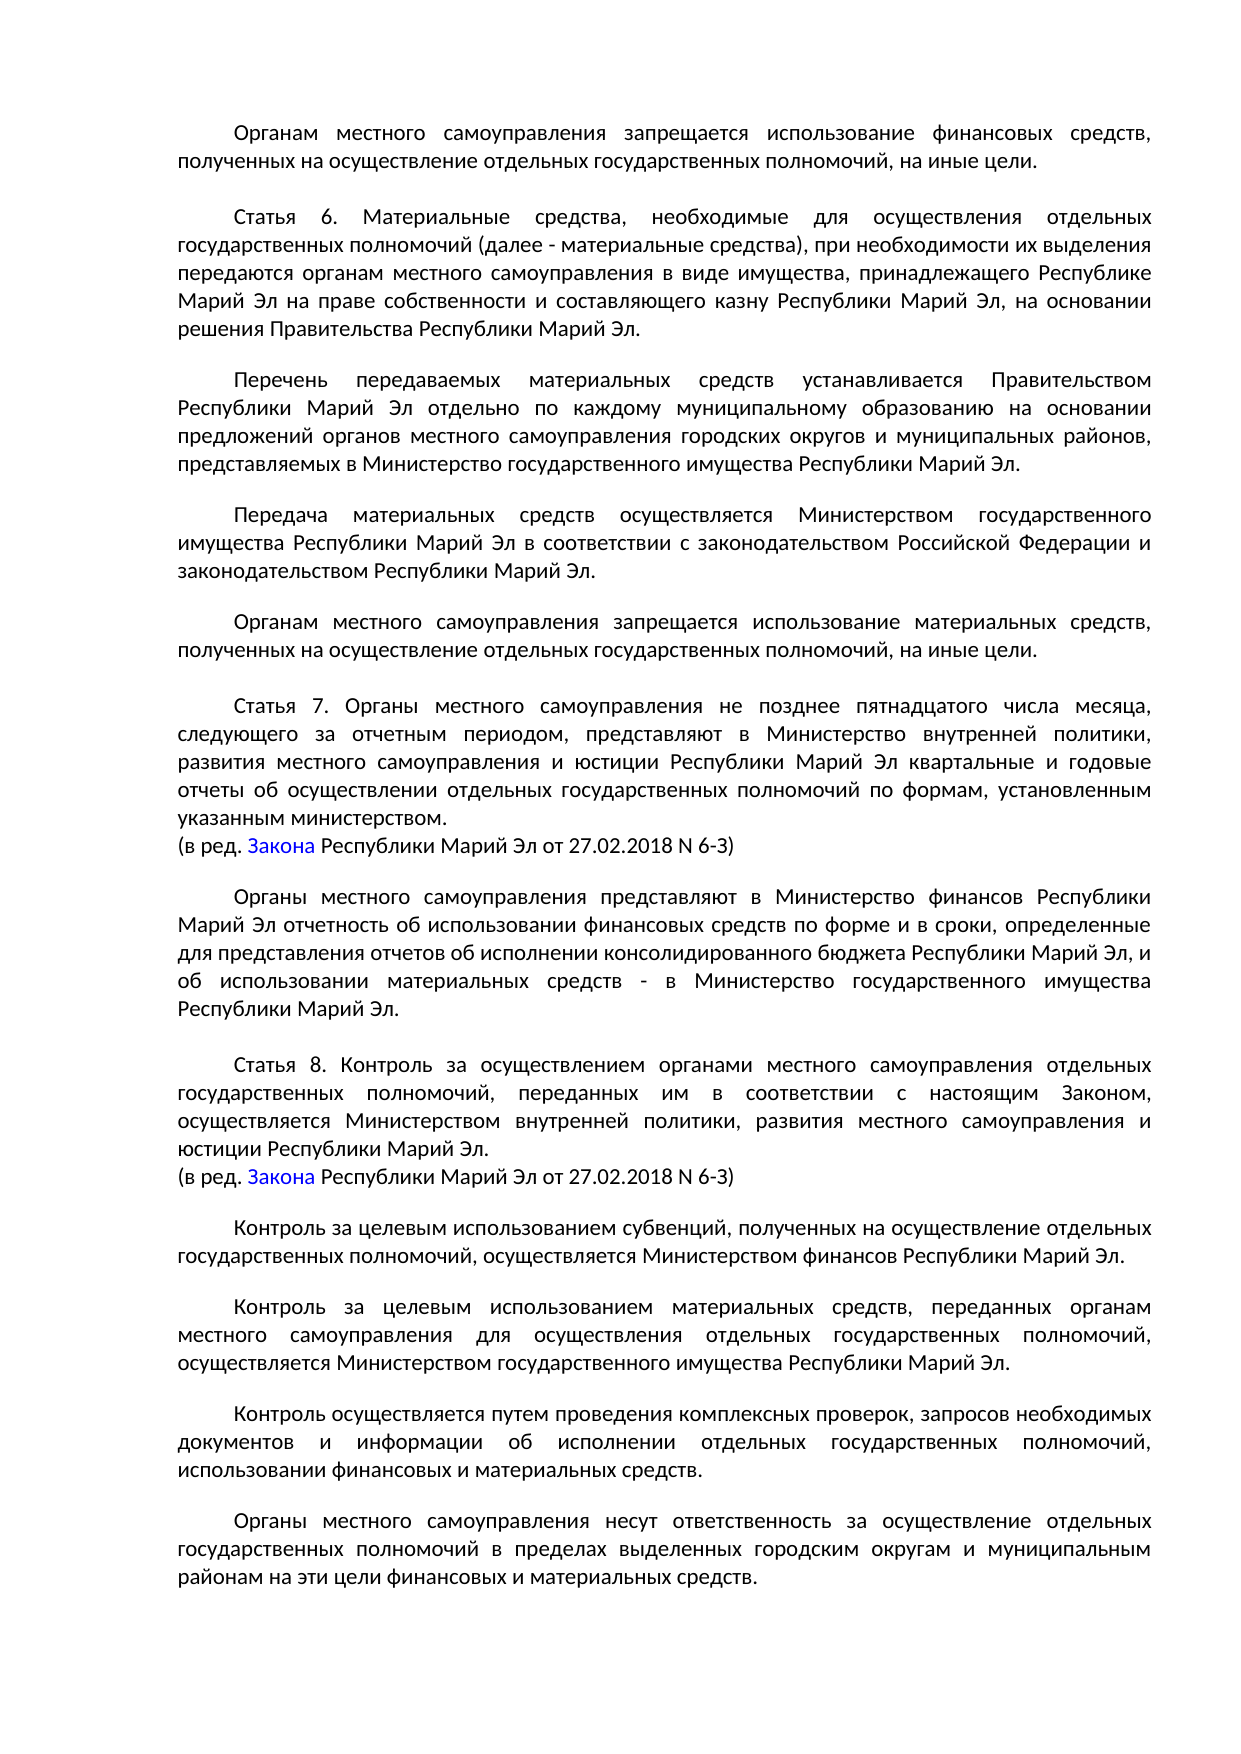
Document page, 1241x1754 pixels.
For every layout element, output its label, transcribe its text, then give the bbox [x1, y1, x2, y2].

text Статья 8. Контроль за осуществлением органами местного самоуправления отдельных государственных полномочий, переданных им в соответствии с настоящим Законом, осуществляется Министерством внутренней политики, развития местного самоуправления и юстиции Республики Марий Эл. [177, 1050, 1152, 1162]
text Контроль осуществляется путем проведения комплексных проверок, запросов необходимых документов и информации об исполнении отдельных государственных полномочий, использовании финансовых и материальных средств. [177, 1399, 1152, 1483]
text Статья 6. Материальные средства, необходимые для осуществления отдельных государственных полномочий (далее - материальные средства), при необходимости их выделения передаются органам местного самоуправления в виде имущества, принадлежащего Республике Марий Эл на праве собственности и составляющего казну Республики Марий Эл, на основании решения Правительства Республики Марий Эл. [177, 202, 1152, 342]
text Органы местного самоуправления несут ответственность за осуществление отдельных государственных полномочий в пределах выделенных городским округам и муниципальным районам на эти цели финансовых и материальных средств. [177, 1506, 1152, 1590]
text Органам местного самоуправления запрещается использование материальных средств, полученных на осуществление отдельных государственных полномочий, на иные цели. [177, 607, 1152, 663]
text Контроль за целевым использованием субвенций, полученных на осуществление отдельных государственных полномочий, осуществляется Министерством финансов Республики Марий Эл. [177, 1213, 1152, 1269]
text (в ред. Закона Республики Марий Эл от 27.02.2018 N 6-З) [177, 831, 1152, 859]
text (в ред. Закона Республики Марий Эл от 27.02.2018 N 6-З) [177, 1162, 1152, 1191]
text Перечень передаваемых материальных средств устанавливается Правительством Республики Марий Эл отдельно по каждому муниципальному образованию на основании предложений органов местного самоуправления городских округов и муниципальных районов, представляемых в Министерство государственного имущества Республики Марий Эл. [177, 365, 1152, 477]
text Передача материальных средств осуществляется Министерством государственного имущества Республики Марий Эл в соответствии с законодательством Российской Федерации и законодательством Республики Марий Эл. [177, 500, 1152, 584]
text Органам местного самоуправления запрещается использование финансовых средств, полученных на осуществление отдельных государственных полномочий, на иные цели. [177, 118, 1152, 174]
text Контроль за целевым использованием материальных средств, переданных органам местного самоуправления для осуществления отдельных государственных полномочий, осуществляется Министерством государственного имущества Республики Марий Эл. [177, 1292, 1152, 1376]
text Статья 7. Органы местного самоуправления не позднее пятнадцатого числа месяца, следующего за отчетным периодом, представляют в Министерство внутренней политики, развития местного самоуправления и юстиции Республики Марий Эл квартальные и годовые отчеты об осуществлении отдельных государственных полномочий по формам, установленным указанным министерством. [177, 691, 1152, 831]
text Органы местного самоуправления представляют в Министерство финансов Республики Марий Эл отчетность об использовании финансовых средств по форме и в сроки, определенные для представления отчетов об исполнении консолидированного бюджета Республики Марий Эл, и об использовании материальных средств - в Министерство государственного имущества Республики Марий Эл. [177, 882, 1152, 1022]
